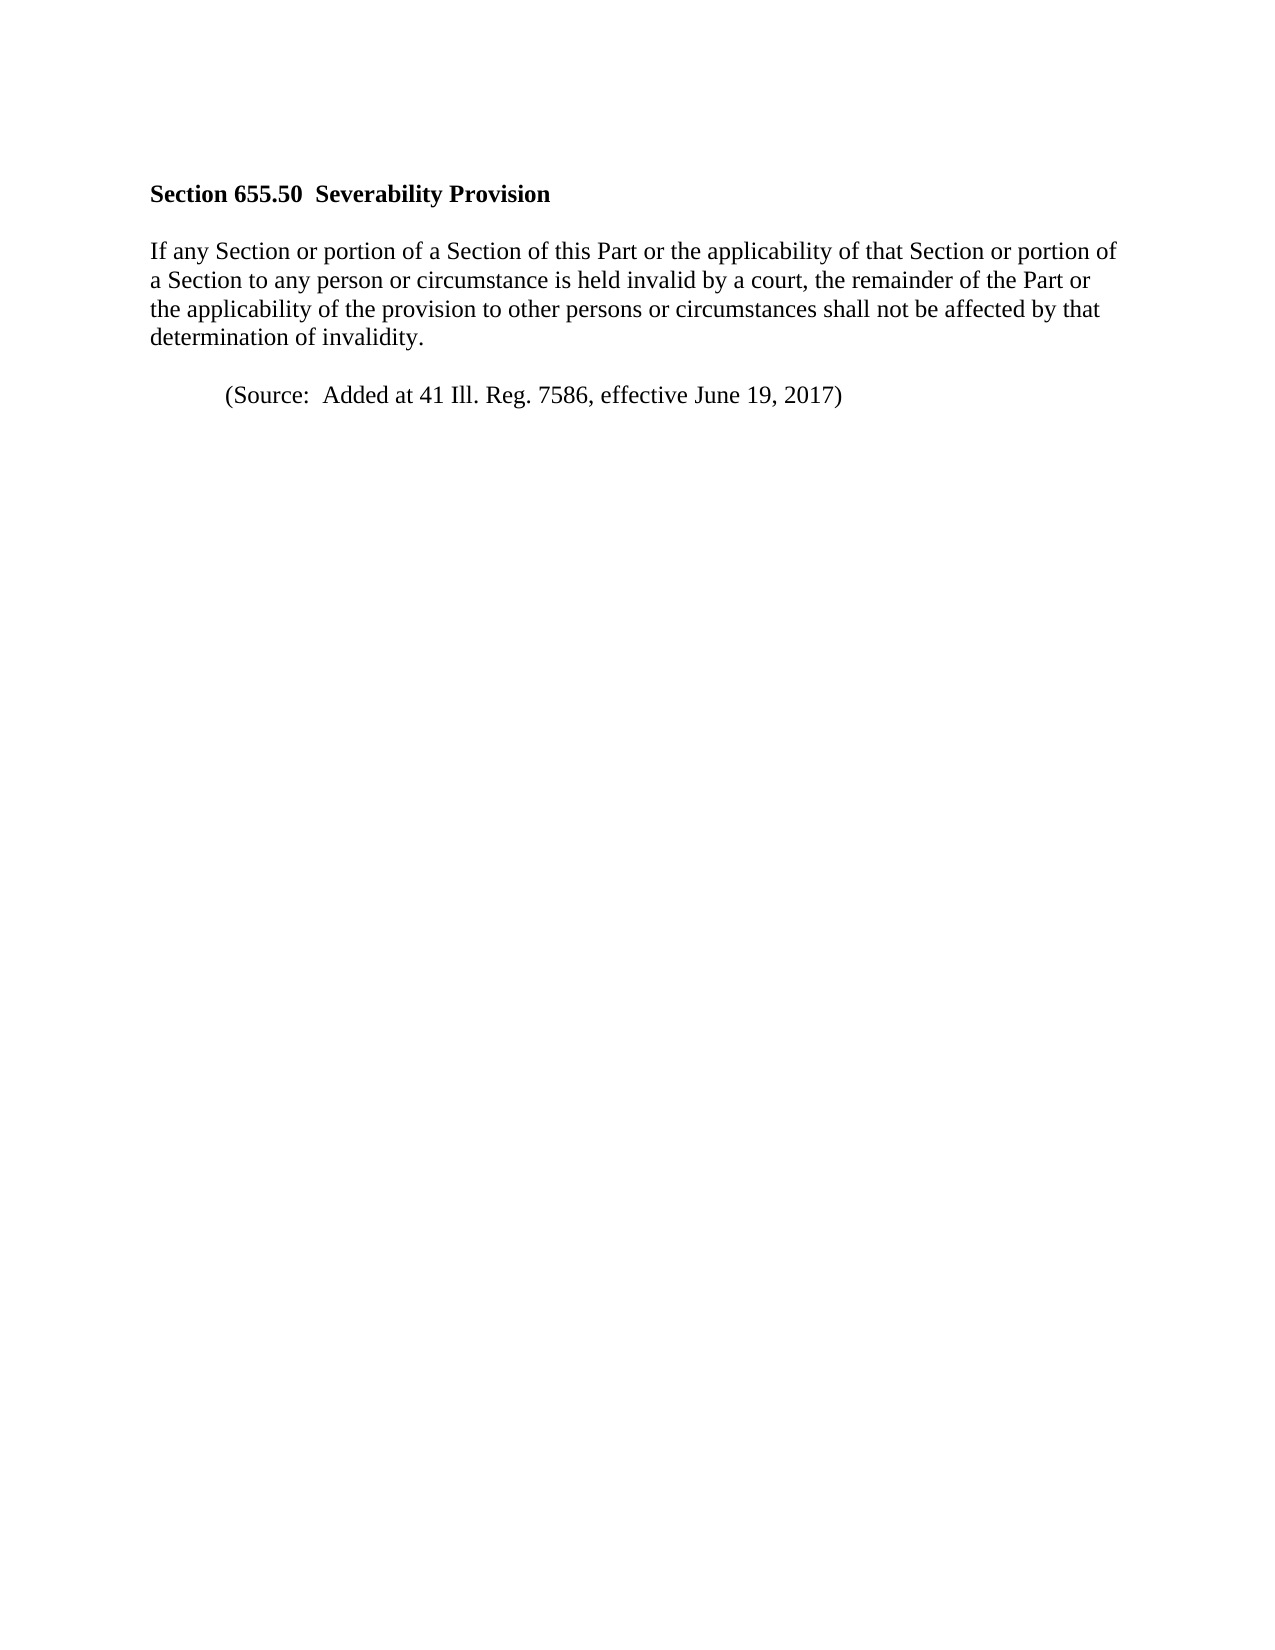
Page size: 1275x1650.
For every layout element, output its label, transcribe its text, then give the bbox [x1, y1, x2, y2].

text (Source: Added at 41 Ill. Reg. 7586, effective June 19, 2017) [225, 380, 1125, 409]
text Section 655.50 Severability Provision [150, 179, 1125, 207]
text If any Section or portion of a Section of this Part or the applicability of that Section or portion of a Section to any person or circumstance is held invalid by a court, the remainder of the Part or the applicability of the provision to other persons or circumstances shall not be affected by that determination of invalidity. [150, 236, 1125, 351]
